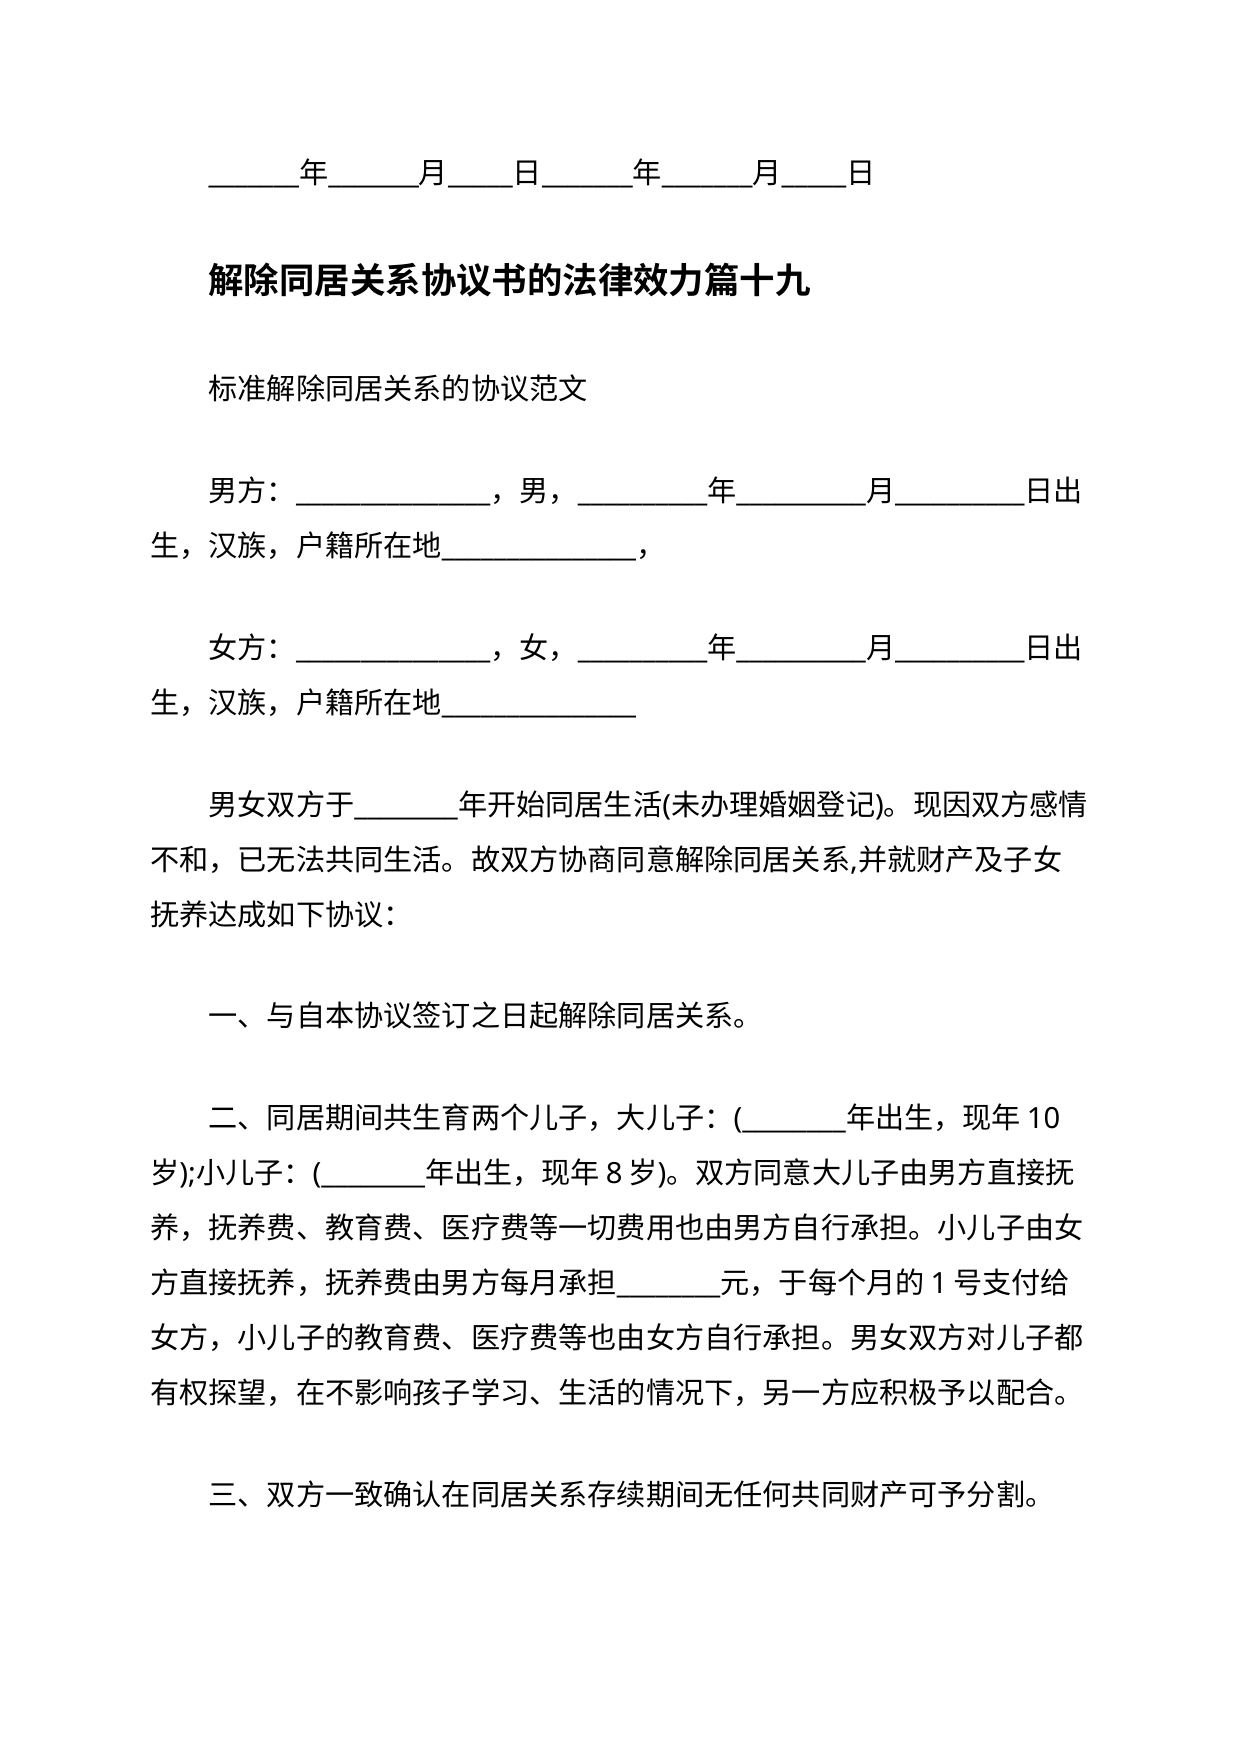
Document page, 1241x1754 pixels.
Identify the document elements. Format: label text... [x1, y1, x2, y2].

text 解除同居关系协议书的法律效力篇十九 [150, 252, 1090, 303]
text _______年_______月_____日_______年_______月_____日 [150, 150, 1090, 192]
text 二、同居期间共生育两个儿子，大儿子：(________年出生，现年10岁);小儿子：(________年出生，现年8岁)。双方同意大儿子由男方直接抚养，抚养费、教育费、医疗费等一切费用也由男方自行承担。小儿子由女方直接抚养，抚养费由男方每月承担________元，于每个月的1号支付给女方，小儿子的教育费、医疗费等也由女方自行承担。男女双方对儿子都有权探望，在不影响孩子学习、生活的情况下，另一方应积极予以配合。 [150, 1095, 1090, 1412]
text 男方：_______________，男，__________年__________月__________日出生，汉族，户籍所在地_______________， [150, 467, 1090, 564]
text 标准解除同居关系的协议范文 [150, 365, 1090, 408]
text 女方：_______________，女，__________年__________月__________日出生，汉族，户籍所在地_______________ [150, 624, 1090, 722]
text 男女双方于________年开始同居生活(未办理婚姻登记)。现因双方感情不和，已无法共同生活。故双方协商同意解除同居关系,并就财产及子女抚养达成如下协议： [150, 781, 1090, 933]
text 三、双方一致确认在同居关系存续期间无任何共同财产可予分割。 [150, 1471, 1090, 1513]
text 一、与自本协议签订之日起解除同居关系。 [150, 993, 1090, 1035]
